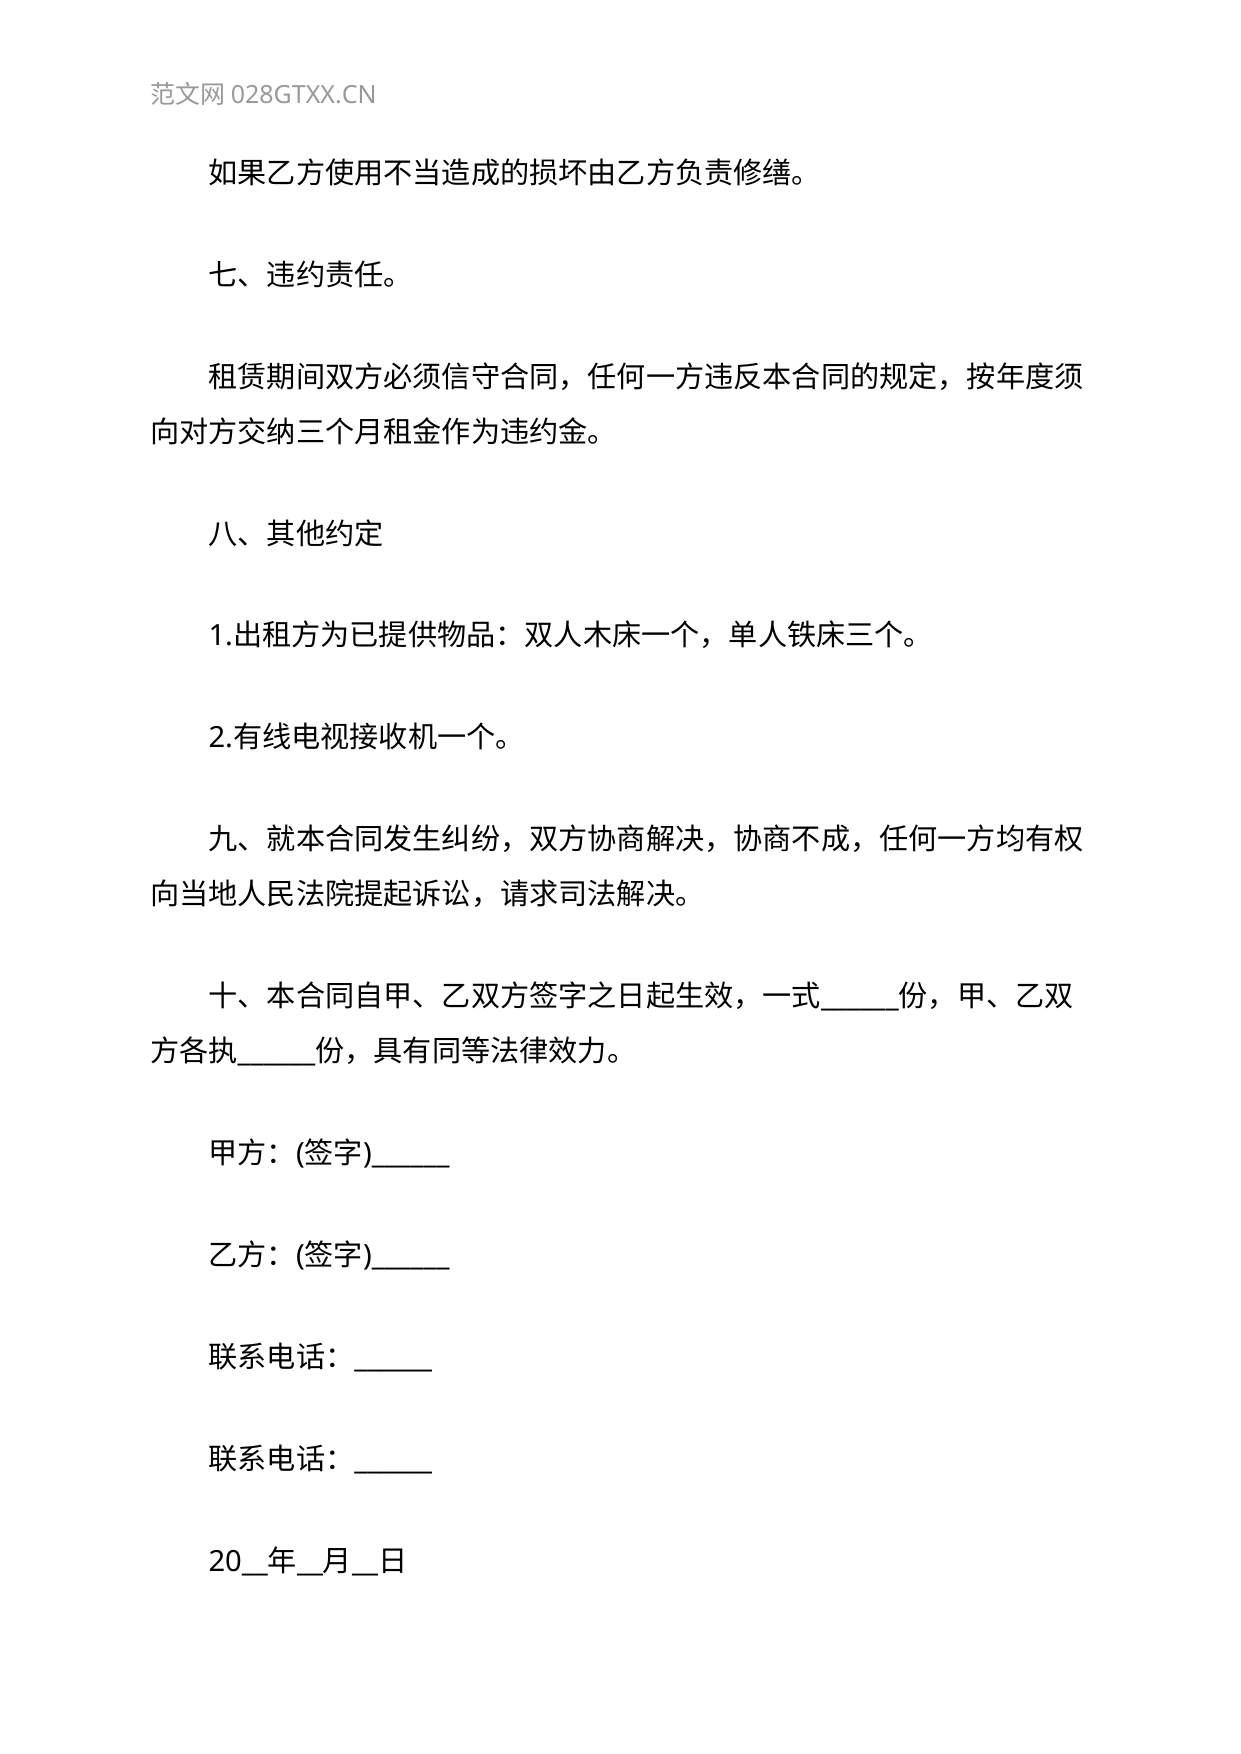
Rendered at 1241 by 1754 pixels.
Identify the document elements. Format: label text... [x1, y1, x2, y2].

text 1.出租方为已提供物品：双人木床一个，单人铁床三个。 [150, 612, 1090, 654]
text 如果乙方使用不当造成的损坏由乙方负责修缮。 [150, 150, 1090, 192]
text 八、其他约定 [150, 510, 1090, 552]
text 十、本合同自甲、乙双方签字之日起生效，一式______份，甲、乙双方各执______份，具有同等法律效力。 [150, 973, 1090, 1070]
text 联系电话：______ [150, 1333, 1090, 1376]
text 2.有线电视接收机一个。 [150, 714, 1090, 756]
text 租赁期间双方必须信守合同，任何一方违反本合同的规定，按年度须向对方交纳三个月租金作为违约金。 [150, 353, 1090, 451]
text 联系电话：______ [150, 1436, 1090, 1478]
text 乙方：(签字)______ [150, 1232, 1090, 1274]
text 甲方：(签字)______ [150, 1129, 1090, 1172]
text 20__年__月__日 [150, 1537, 1090, 1580]
text 七、违约责任。 [150, 252, 1090, 294]
text 九、就本合同发生纠纷，双方协商解决，协商不成，任何一方均有权向当地人民法院提起诉讼，请求司法解决。 [150, 816, 1090, 913]
